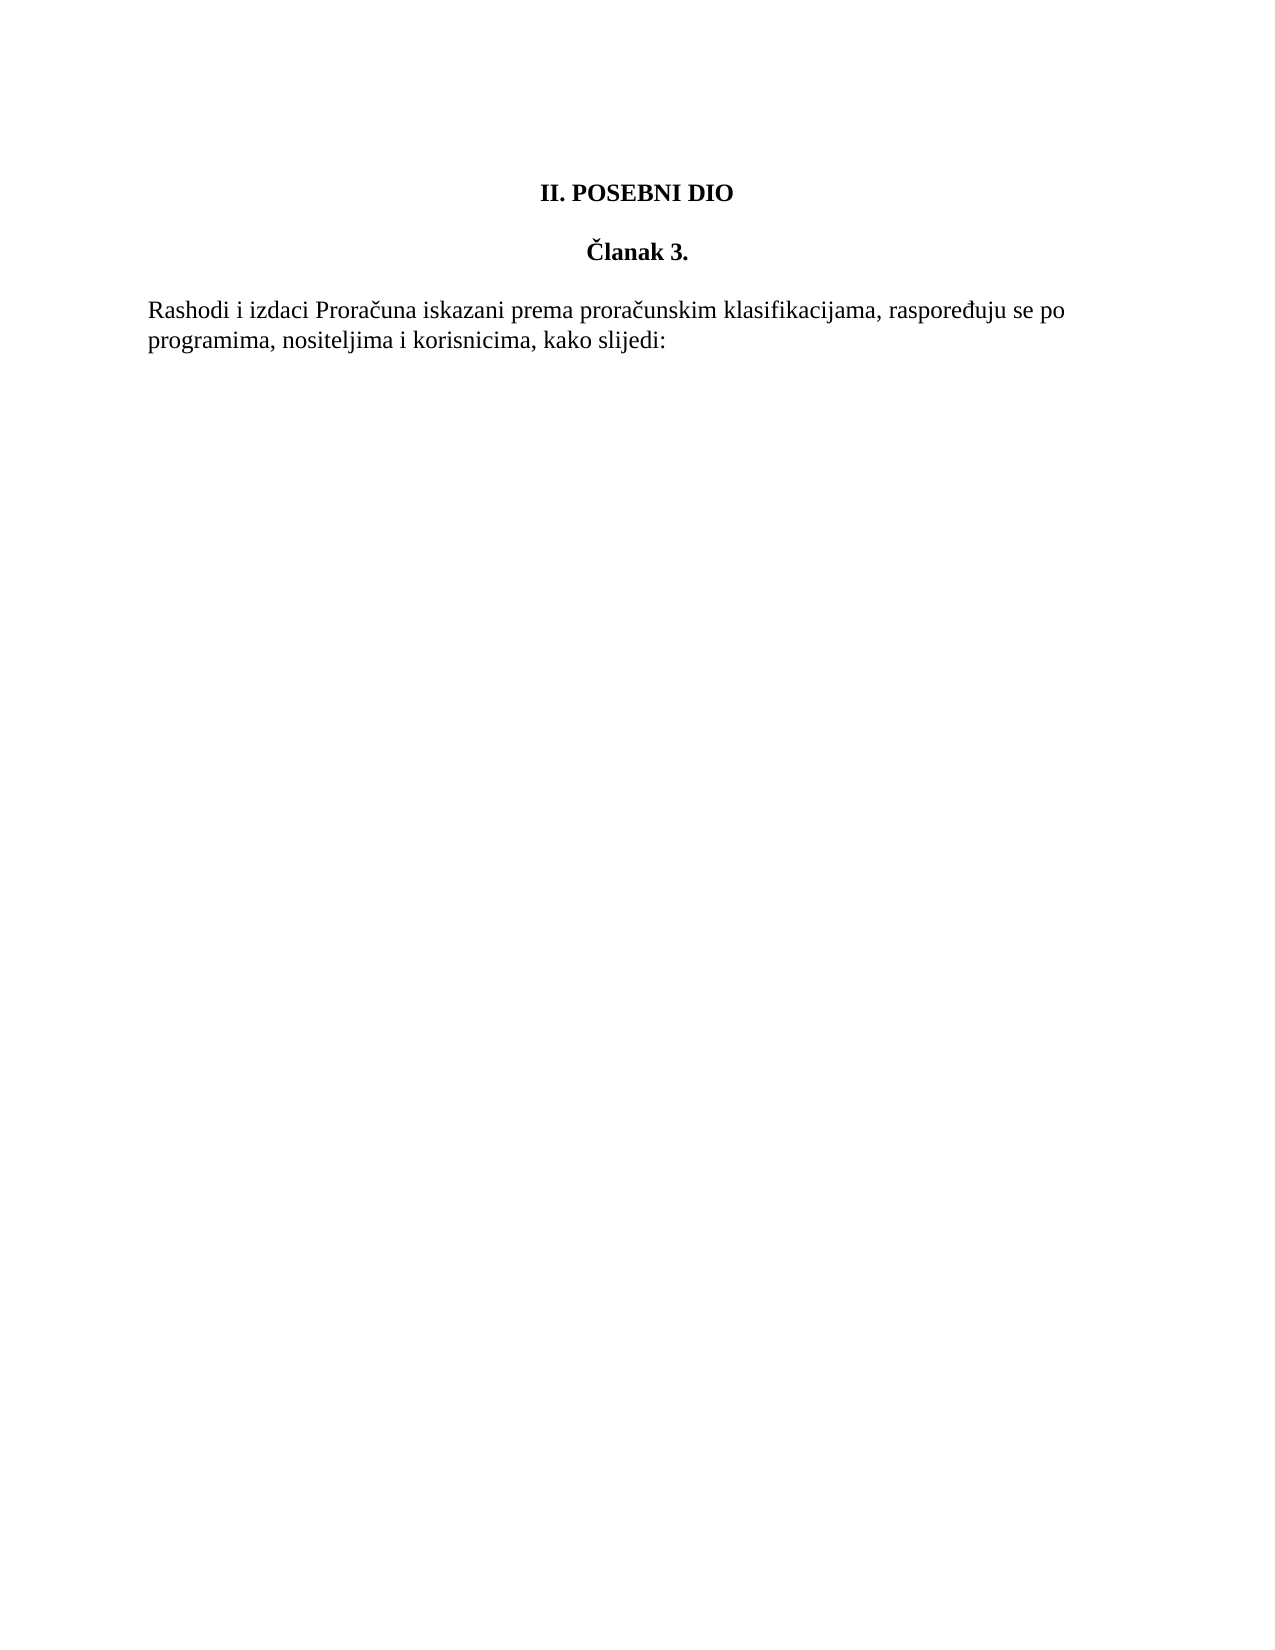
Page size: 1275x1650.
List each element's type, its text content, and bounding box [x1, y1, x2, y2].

text Rashodi i izdaci Proračuna iskazani prema proračunskim klasifikacijama, raspoređuju se po programima, nositeljima i korisnicima, kako slijedi: [148, 295, 1096, 354]
subtitle POSEBNI DIO [540, 178, 1096, 207]
subtitle Članak 3. [179, 237, 1096, 266]
